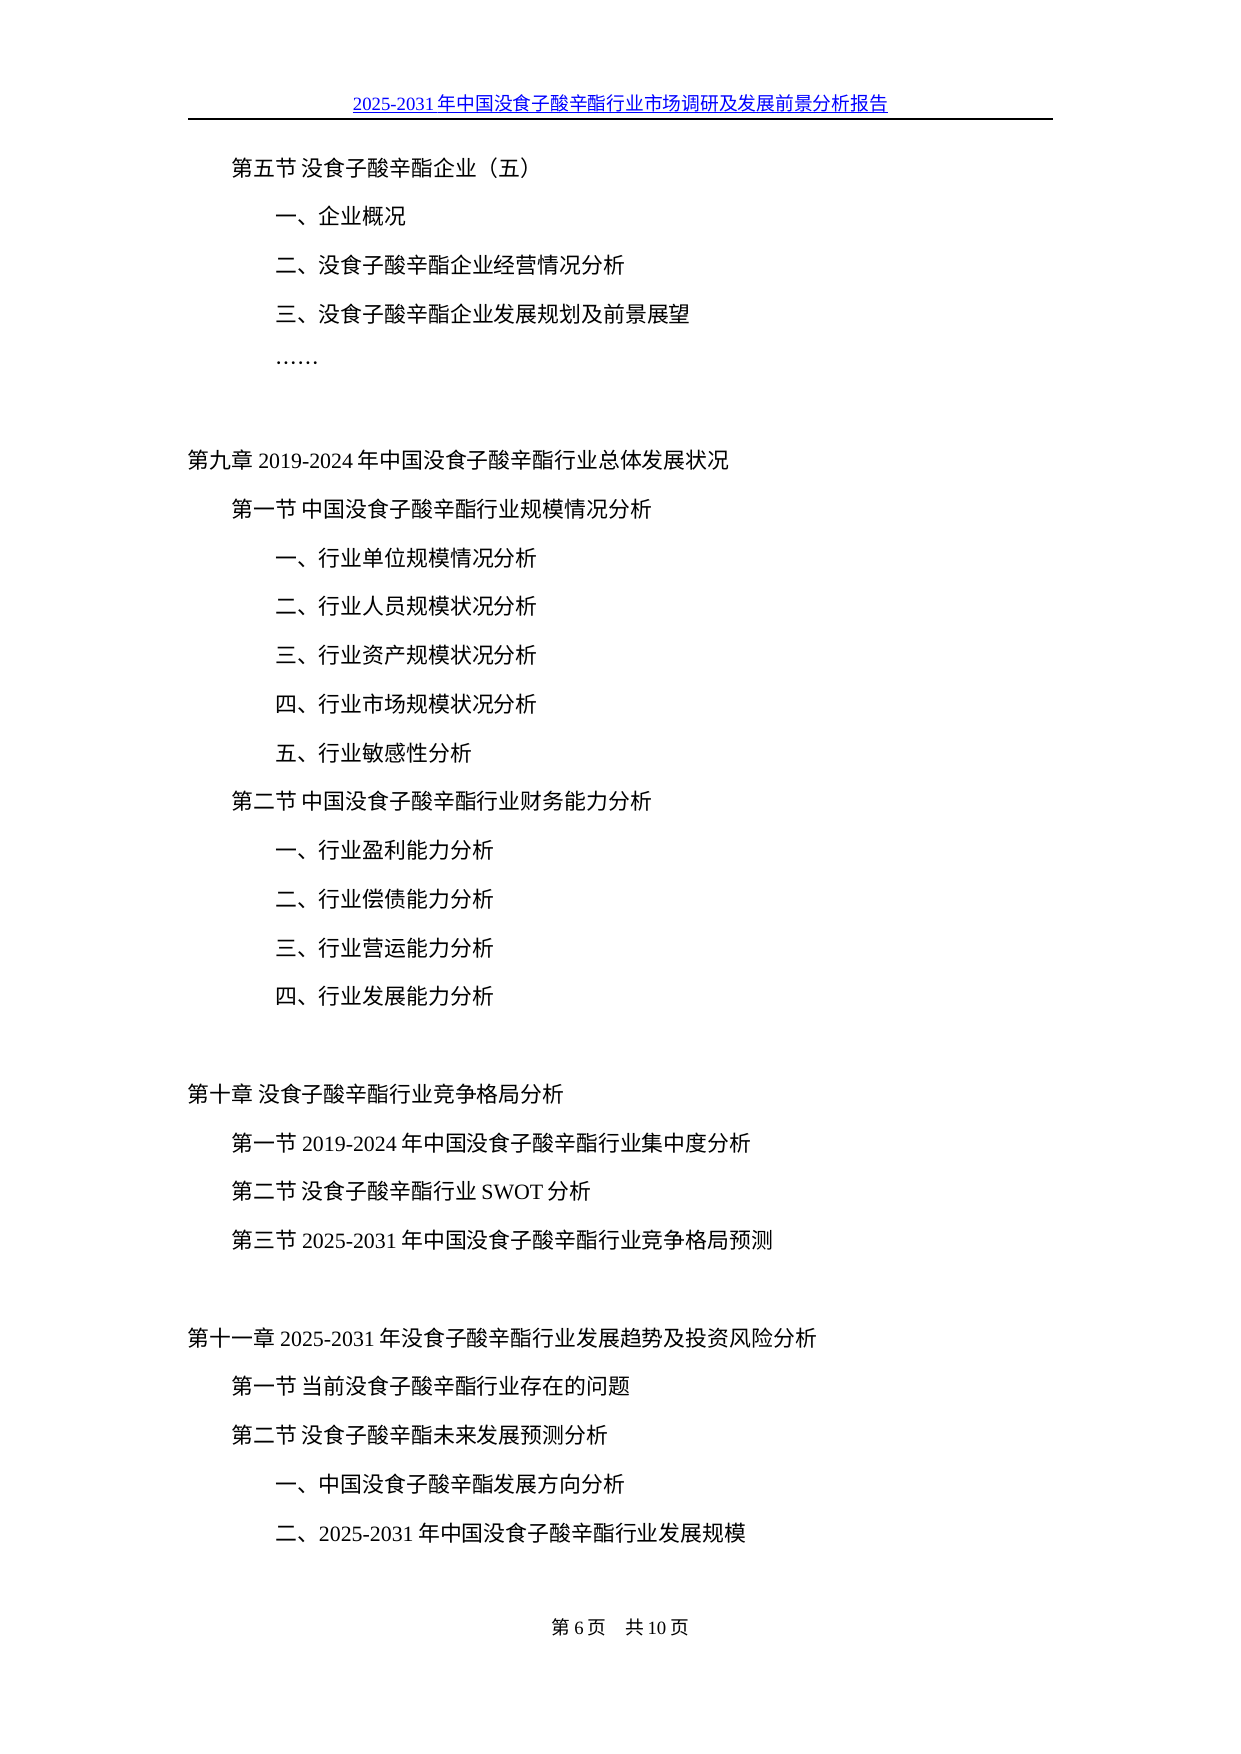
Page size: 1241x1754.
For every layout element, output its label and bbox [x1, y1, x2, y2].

text [187, 150, 1053, 1548]
